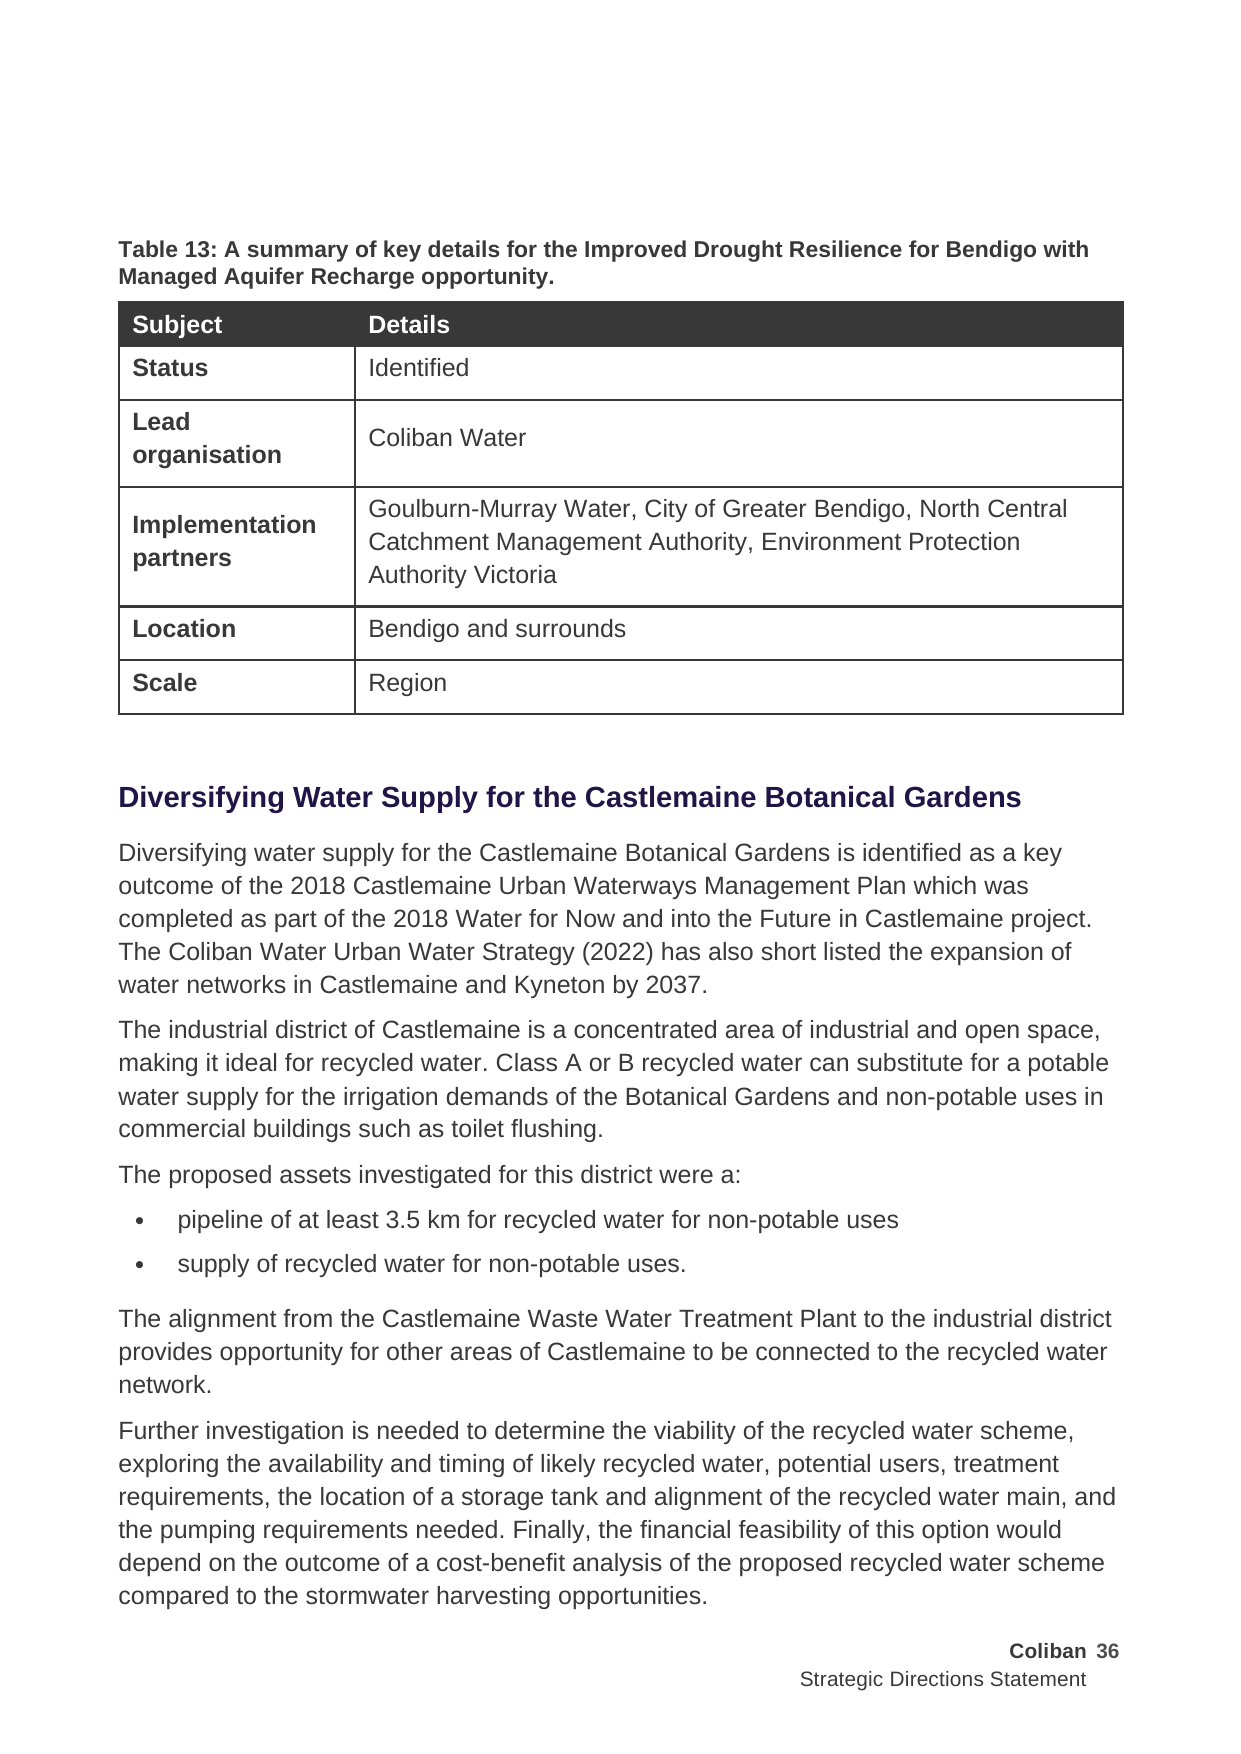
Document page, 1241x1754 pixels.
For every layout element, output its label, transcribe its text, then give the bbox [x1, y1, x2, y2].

table_cell Region [356, 661, 1122, 713]
table_cell Identified [356, 347, 1122, 399]
table_cell Coliban Water [356, 401, 1122, 486]
table_cell Implementation partners [120, 488, 354, 605]
subtitle Diversifying Water Supply for the Castlemaine Botanical Gardens [118, 784, 1122, 813]
table_cell Goulburn-Murray Water, City of Greater Bendigo, North Central Catchment Management Authority, Environment Protection Authority Victoria [356, 488, 1122, 605]
list supply of recycled water for non-potable uses. [136, 1249, 1122, 1277]
text Diversifying water supply for the Castlemaine Botanical Gardens is identified as a key outcome of the 2018 Castlemaine Urban Waterways Management Plan which was completed as part of the 2018 Water for Now and into the Future in Castlemaine project. The Coliban Water Urban Water Strategy (2022) has also short listed the expansion of water networks in Castlemaine and Kyneton by 2037. [118, 838, 1122, 999]
table_cell Status [120, 347, 354, 399]
text The industrial district of Castlemaine is a concentrated area of industrial and open space, making it ideal for recycled water. Class A or B recycled water can substitute for a potable water supply for the irrigation demands of the Botanical Gardens and non-potable uses in commercial buildings such as toilet flushing. [118, 1015, 1122, 1143]
text The proposed assets investigated for this district were a: [118, 1160, 1122, 1189]
table_cell Bendigo and surrounds [356, 608, 1122, 659]
table_cell Lead organisation [120, 401, 354, 486]
table_cell Scale [120, 661, 354, 713]
list pipeline of at least 3.5 km for recycled water for non-potable uses [136, 1206, 1122, 1234]
text Table 13: A summary of key details for the Improved Drought Resilience for Bendigo with Managed Aquifer Recharge opportunity. [118, 236, 1122, 289]
table_header Details [356, 304, 1122, 345]
text Further investigation is needed to determine the viability of the recycled water scheme, exploring the availability and timing of likely recycled water, potential users, treatment requirements, the location of a storage tank and alignment of the recycled water main, and the pumping requirements needed. Finally, the financial feasibility of this option would depend on the outcome of a cost-benefit analysis of the proposed recycled water scheme compared to the stormwater harvesting opportunities. [118, 1416, 1122, 1610]
text The alignment from the Castlemaine Waste Water Treatment Plant to the industrial district provides opportunity for other areas of Castlemaine to be connected to the recycled water network. [118, 1304, 1122, 1399]
table_cell Location [120, 608, 354, 659]
table_header Subject [120, 304, 354, 345]
